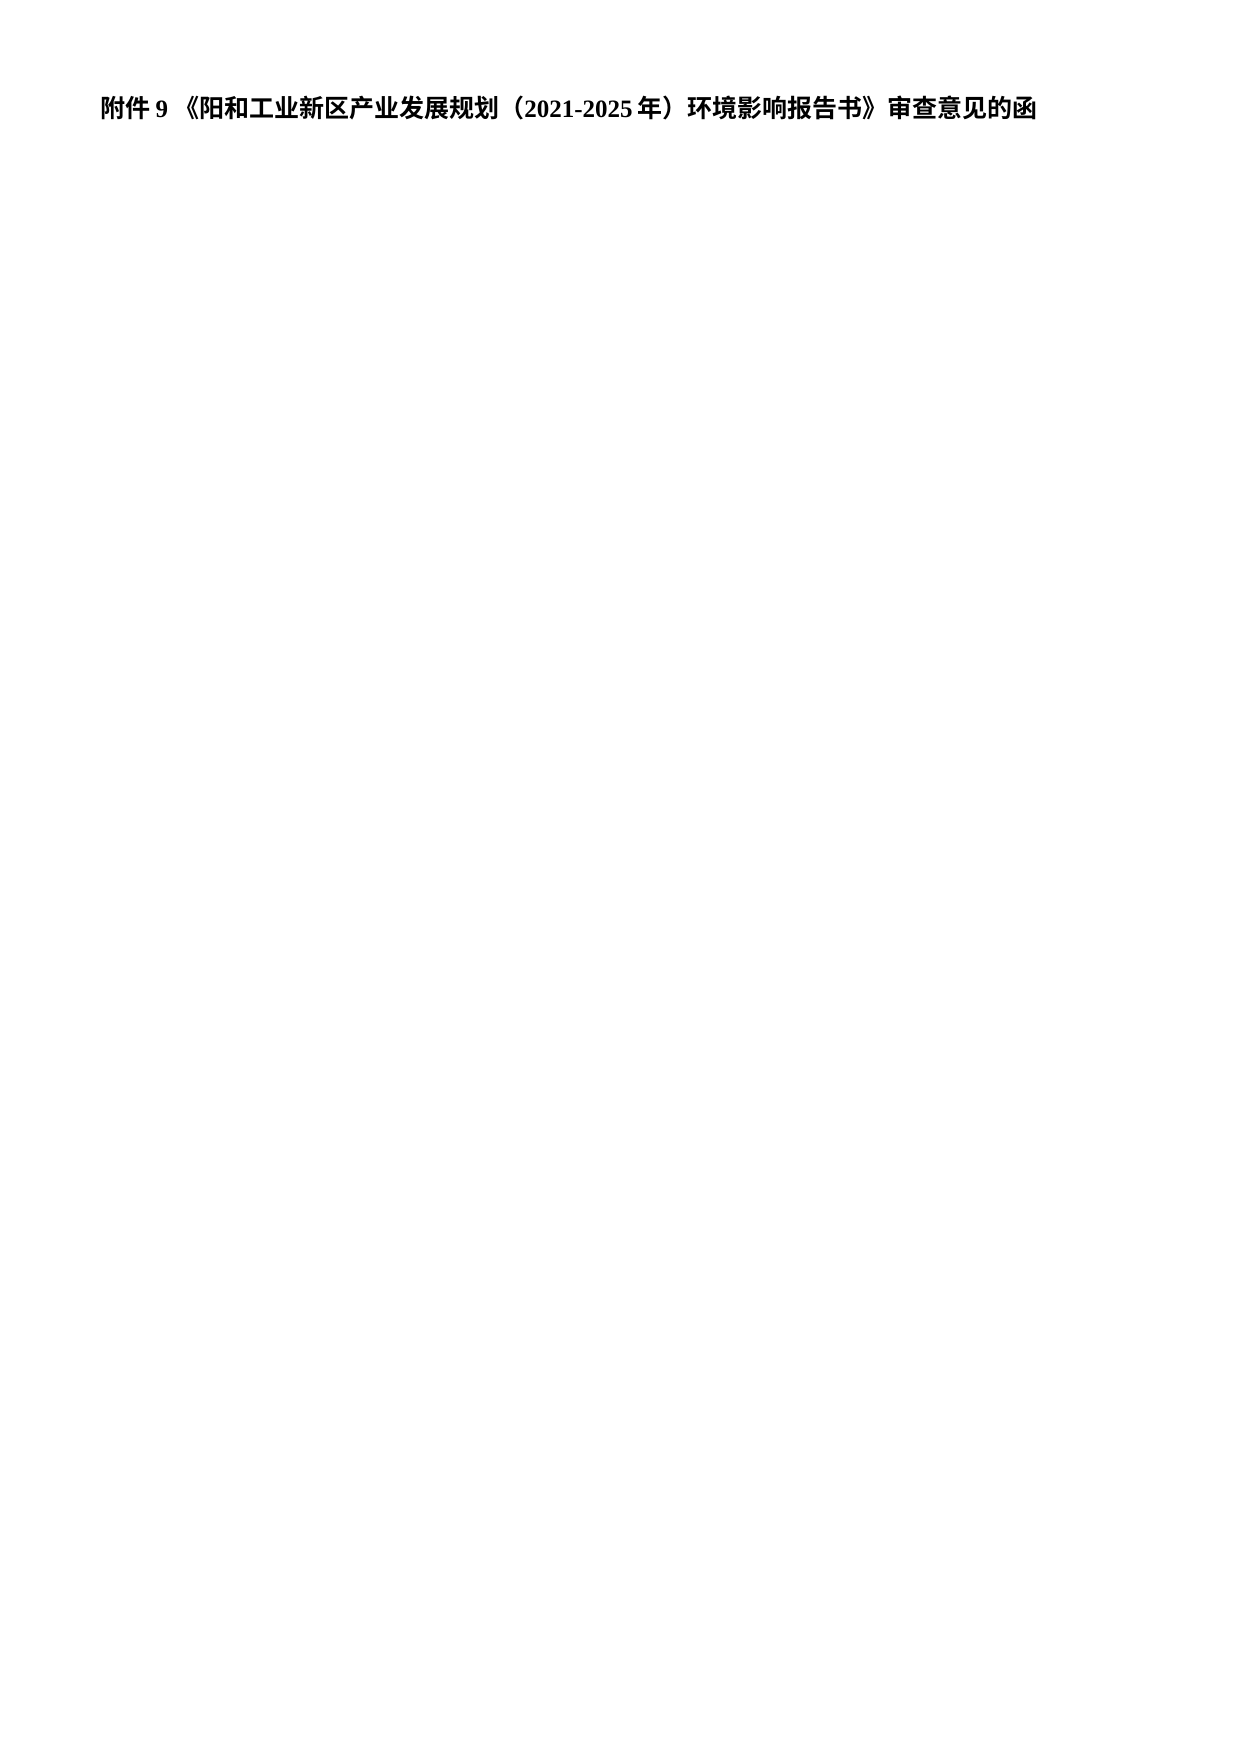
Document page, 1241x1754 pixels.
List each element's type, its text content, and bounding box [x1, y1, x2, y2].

subtitle 附件9 《阳和工业新区产业发展规划（2021-2025年）环境影响报告书》审查意见的函 [100, 89, 1134, 125]
